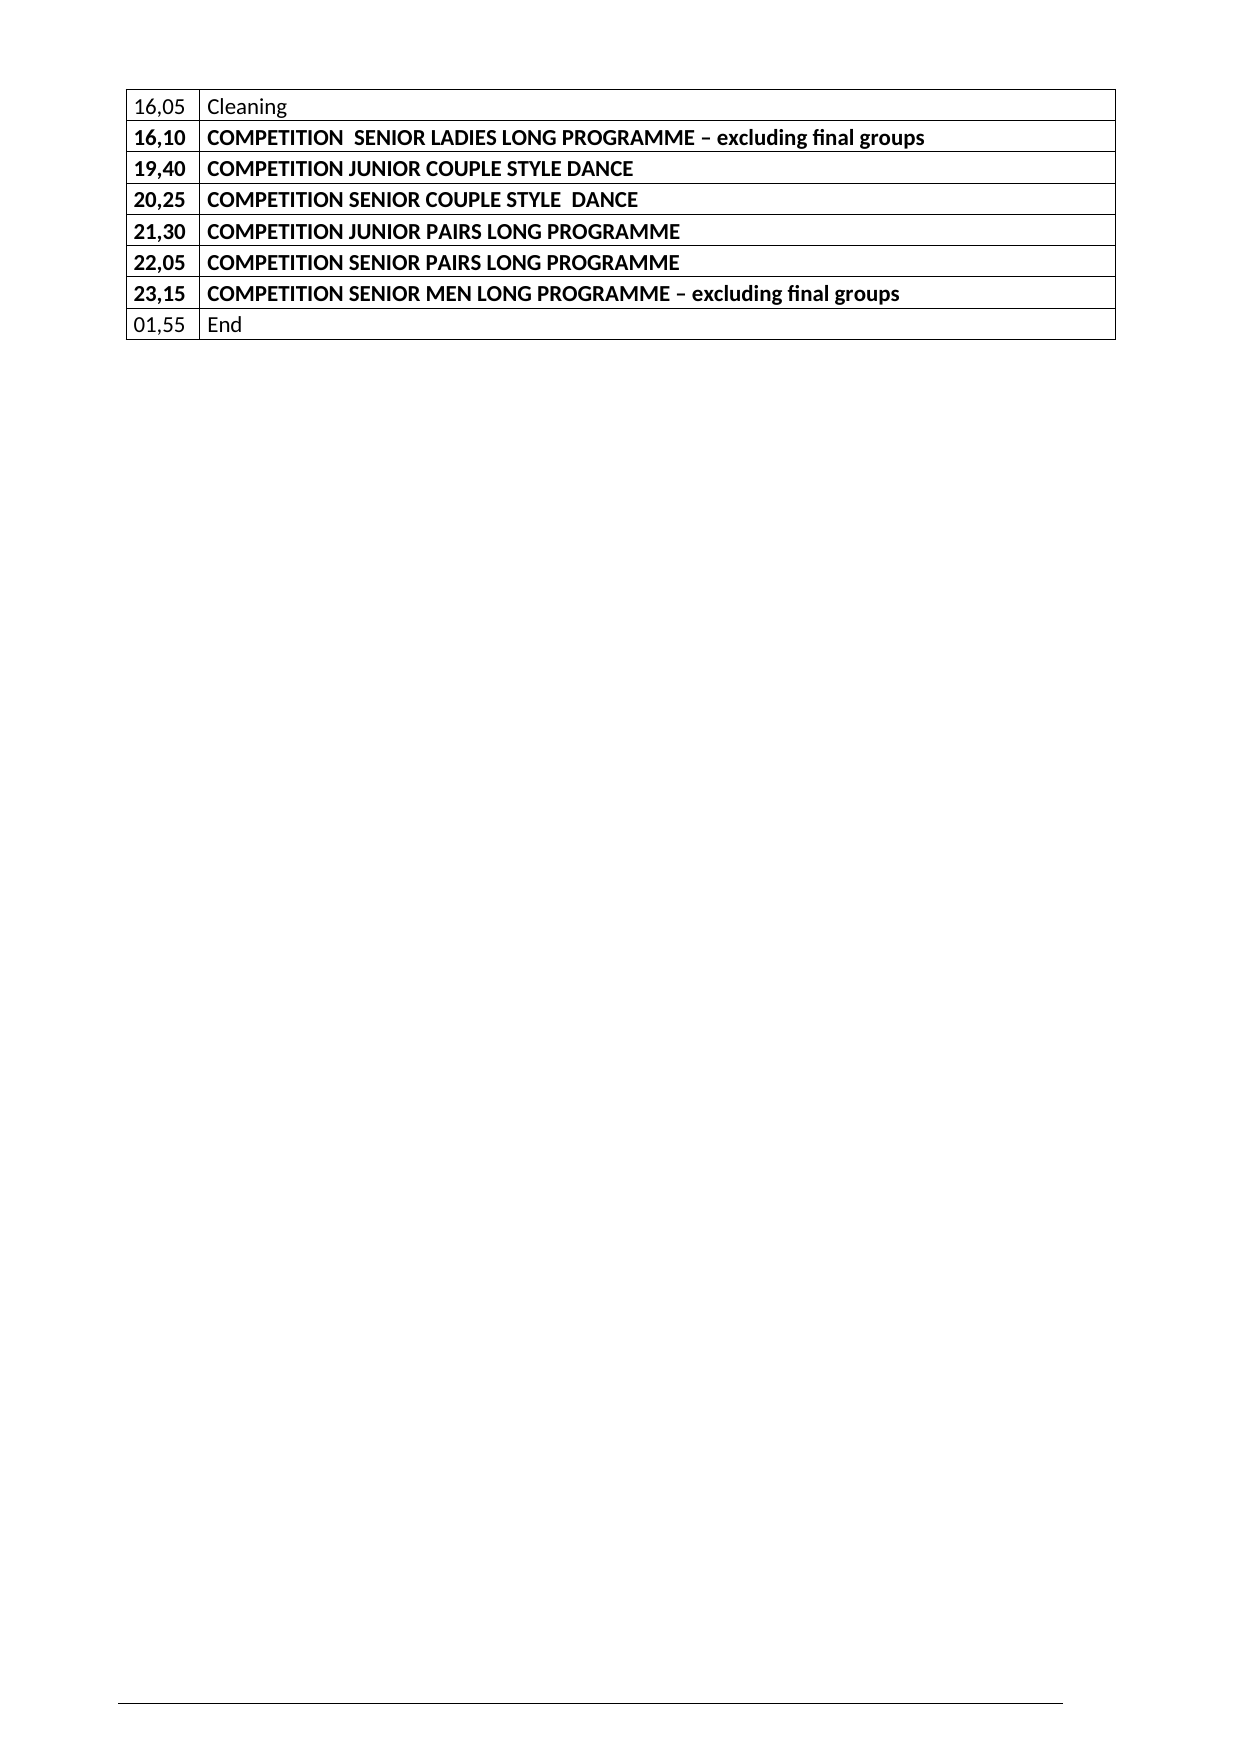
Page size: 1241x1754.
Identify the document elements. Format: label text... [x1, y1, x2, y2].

table_cell 19,40 [127, 152, 199, 182]
table_cell COMPETITION SENIOR PAIRS LONG PROGRAMME [200, 246, 1115, 276]
table_cell COMPETITION JUNIOR COUPLE STYLE DANCE [200, 152, 1115, 182]
table_cell Cleaning [200, 90, 1115, 120]
table_cell 23,15 [127, 277, 199, 307]
table_cell 20,25 [127, 184, 199, 214]
table_cell 16,05 [127, 90, 199, 120]
table_cell COMPETITION JUNIOR PAIRS LONG PROGRAMME [200, 215, 1115, 245]
table_cell 01,55 [127, 309, 199, 339]
table_cell COMPETITION SENIOR LADIES LONG PROGRAMME – excluding final groups [200, 121, 1115, 151]
table_cell 16,10 [127, 121, 199, 151]
table_cell 21,30 [127, 215, 199, 245]
table_cell COMPETITION SENIOR MEN LONG PROGRAMME – excluding final groups [200, 277, 1115, 307]
table_cell 22,05 [127, 246, 199, 276]
table_cell COMPETITION SENIOR COUPLE STYLE DANCE [200, 184, 1115, 214]
table_cell End [200, 309, 1115, 339]
